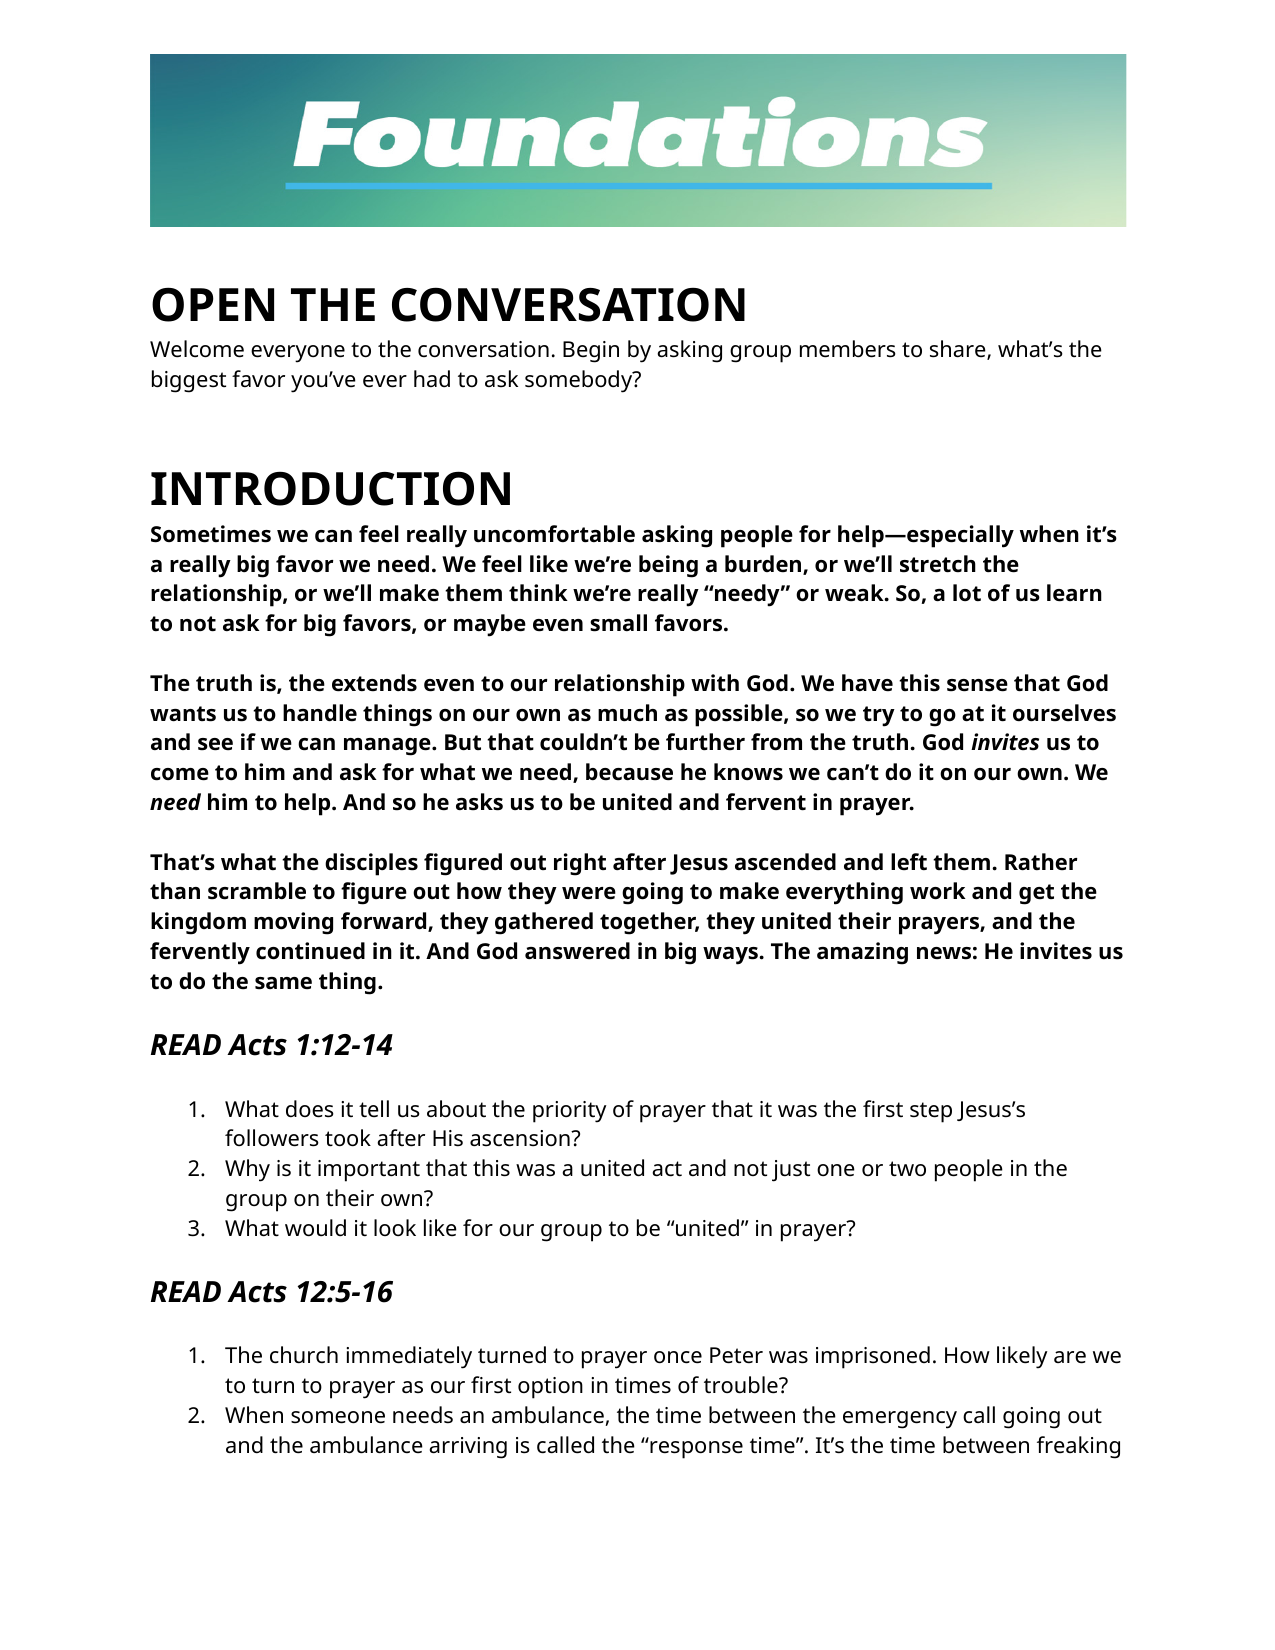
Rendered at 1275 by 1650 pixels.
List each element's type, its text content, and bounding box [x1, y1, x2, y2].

text Sometimes we can feel really uncomfortable asking people for help—especially when it’s a really big favor we need. We feel like we’re being a burden, or we’ll stretch the relationship, or we’ll make them think we’re really “needy” or weak. So, a lot of us learn to not ask for big favors, or maybe even small favors. [150, 519, 1125, 638]
list What does it tell us about the priority of prayer that it was the first step Jesus’s followers took after His ascension? [187, 1093, 1125, 1153]
list The church immediately turned to prayer once Peter was imprisoned. How likely are we to turn to prayer as our first option in times of trouble? [187, 1341, 1125, 1400]
text That’s what the disciples figured out right after Jesus ascended and left them. Rather than scramble to figure out how they were going to make everything work and get the kingdom moving forward, they gathered together, they united their prayers, and the fervently continued in it. And God answered in big ways. The amazing news: He invites us to do the same thing. [150, 847, 1125, 996]
picture [150, 54, 1127, 227]
text INTRODUCTION [150, 456, 1125, 519]
list What would it look like for our group to be “united” in prayer? [187, 1213, 1125, 1242]
text The truth is, the extends even to our relationship with God. We have this sense that God wants us to handle things on our own as much as possible, so we try to go at it ourselves and see if we can manage. But that couldn’t be further from the truth. God invites us to come to him and ask for what we need, because he knows we can’t do it on our own. We need him to help. And so he asks us to be united and fervent in prayer. [150, 668, 1125, 817]
text OPEN THE CONVERSATION [150, 272, 1125, 334]
text Welcome everyone to the conversation. Begin by asking group members to share, what’s the biggest favor you’ve ever had to ask somebody? [150, 334, 1125, 394]
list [187, 1400, 1125, 1460]
text READ Acts 12:5-16 [150, 1272, 1125, 1311]
text READ Acts 1:12-14 [150, 1025, 1125, 1064]
list Why is it important that this was a united act and not just one or two people in the group on their own? [187, 1153, 1125, 1213]
